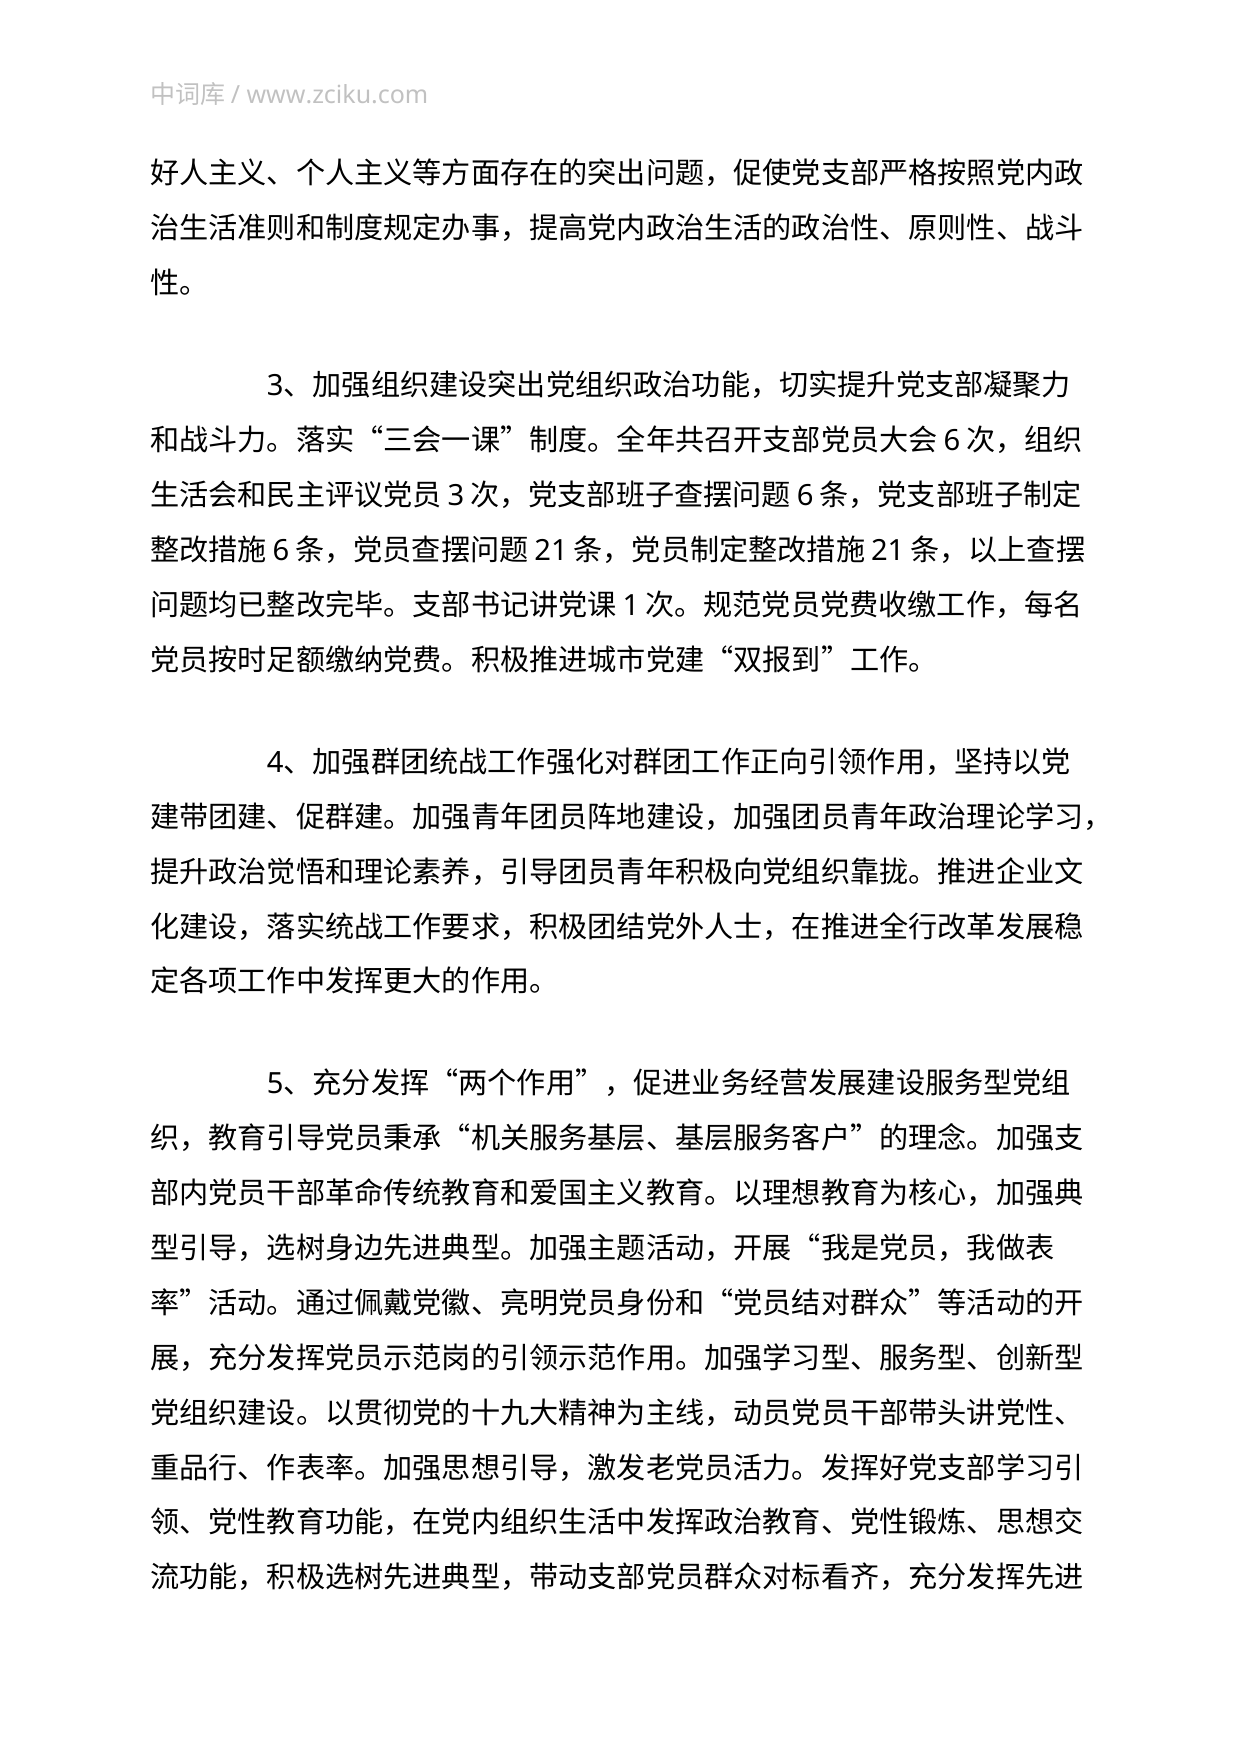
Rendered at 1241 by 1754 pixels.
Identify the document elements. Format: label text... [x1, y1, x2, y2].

text 3、加强组织建设突出党组织政治功能，切实提升党支部凝聚力和战斗力。落实“三会一课”制度。全年共召开支部党员大会6次，组织生活会和民主评议党员3次，党支部班子查摆问题6条，党支部班子制定整改措施6条，党员查摆问题21条，党员制定整改措施21条，以上查摆问题均已整改完毕。支部书记讲党课1次。规范党员党费收缴工作，每名党员按时足额缴纳党费。积极推进城市党建“双报到”工作。 [150, 362, 1090, 679]
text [150, 1060, 1090, 1596]
text 4、加强群团统战工作强化对群团工作正向引领作用，坚持以党建带团建、促群建。加强青年团员阵地建设，加强团员青年政治理论学习，提升政治觉悟和理论素养，引导团员青年积极向党组织靠拢。推进企业文化建设，落实统战工作要求，积极团结党外人士，在推进全行改革发展稳定各项工作中发挥更大的作用。 [150, 738, 1090, 1000]
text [150, 150, 1090, 302]
